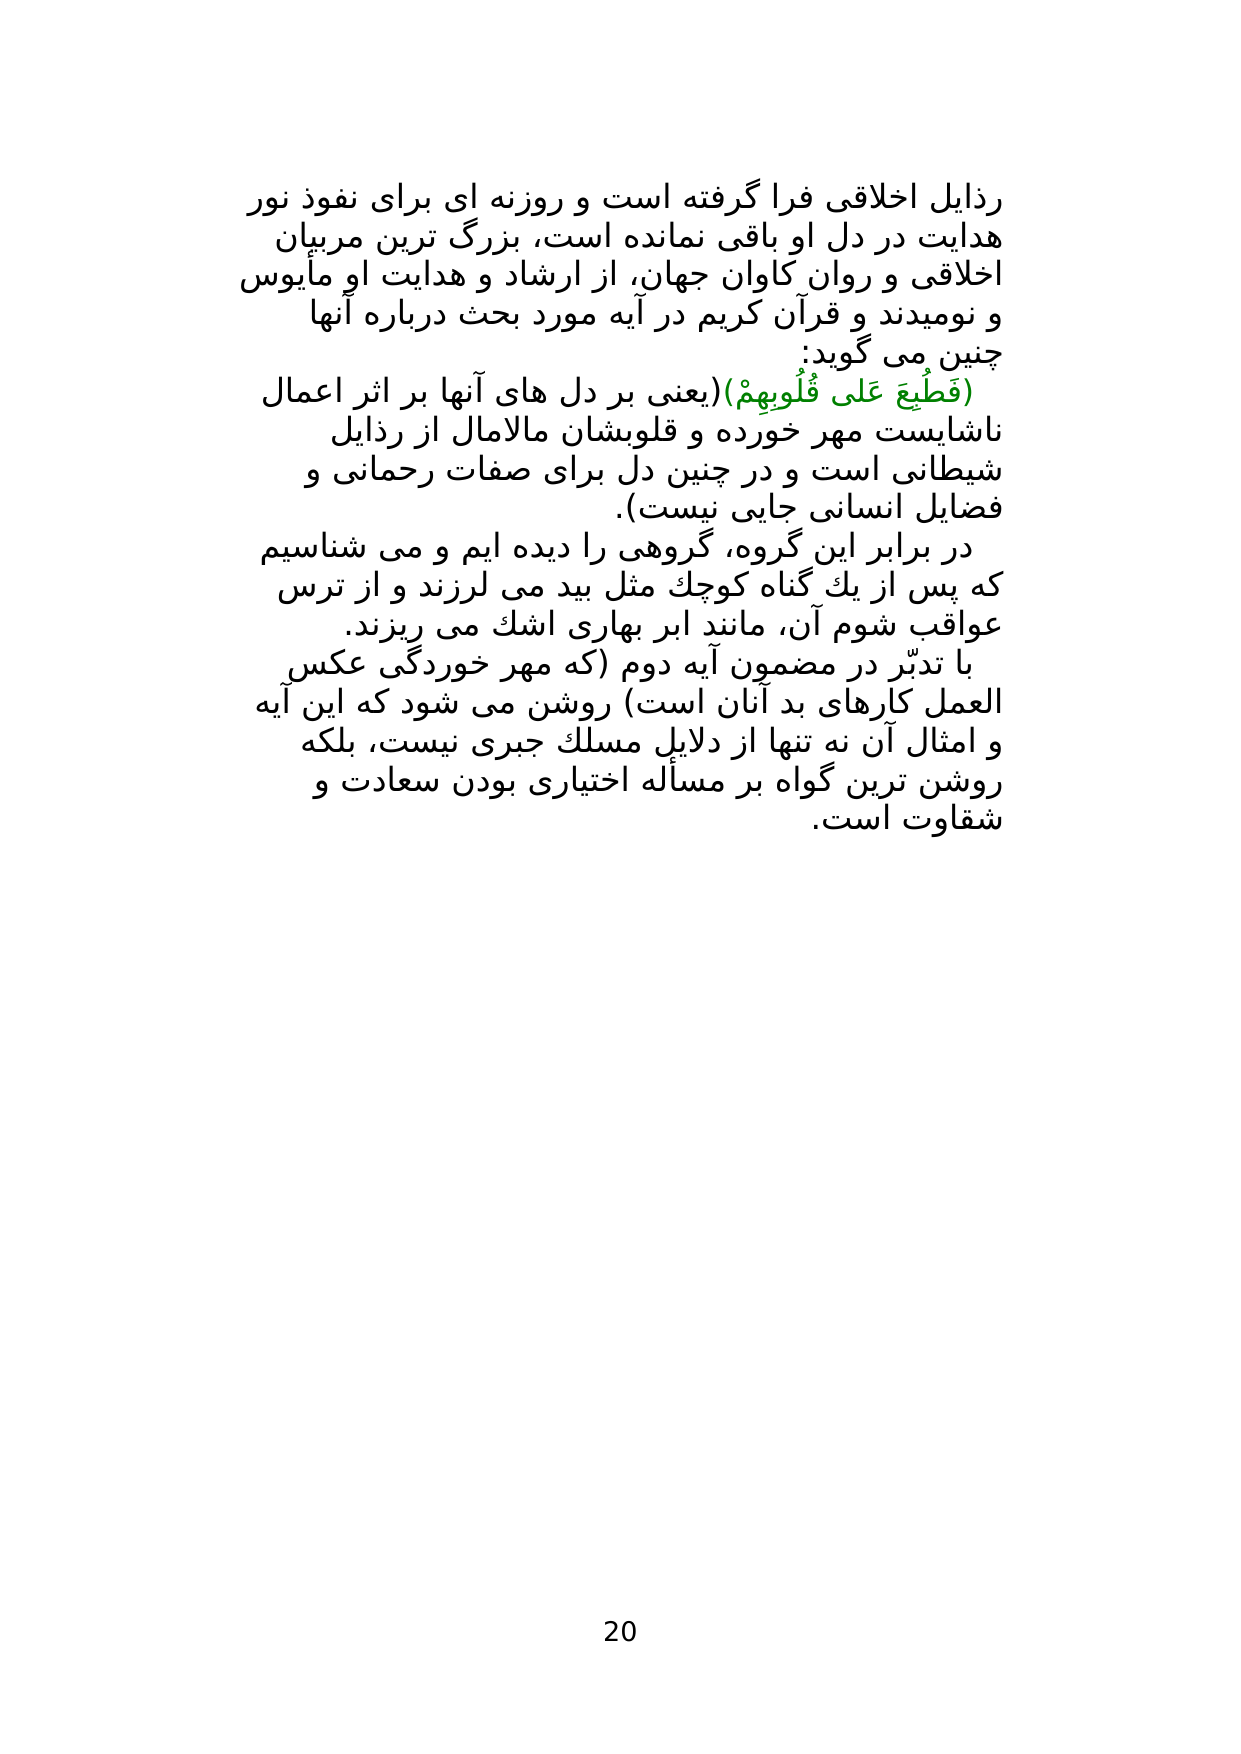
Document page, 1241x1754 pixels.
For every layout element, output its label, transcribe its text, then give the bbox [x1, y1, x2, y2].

text با تدبّر در مضمون آيه دوم (كه مهر خوردگى عكس العمل كارهاى بد آنان است) روشن مى شود كه اين آيه و امثال آن نه تنها از دلايل مسلك جبرى نيست، بلكه روشن ترين گواه بر مسأله اختيارى بودن سعادت و شقاوت است. [236, 643, 1004, 838]
text در برابر اين گروه، گروهى را ديده ايم و مى شناسيم كه پس از يك گناه كوچك مثل بيد مى لرزند و از ترس عواقب شوم آن، مانند ابر بهارى اشك مى ريزند. [236, 527, 1004, 643]
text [236, 177, 1004, 371]
text (فَطُبِعَ عَلى قُلُوبِهِمْ)(يعنى بر دل هاى آنها بر اثر اعمال ناشايست مهر خورده و قلوبشان مالامال از رذايل شيطانى است و در چنين دل براى صفات رحمانى و فضايل انسانى جايى نيست). [236, 371, 1004, 527]
